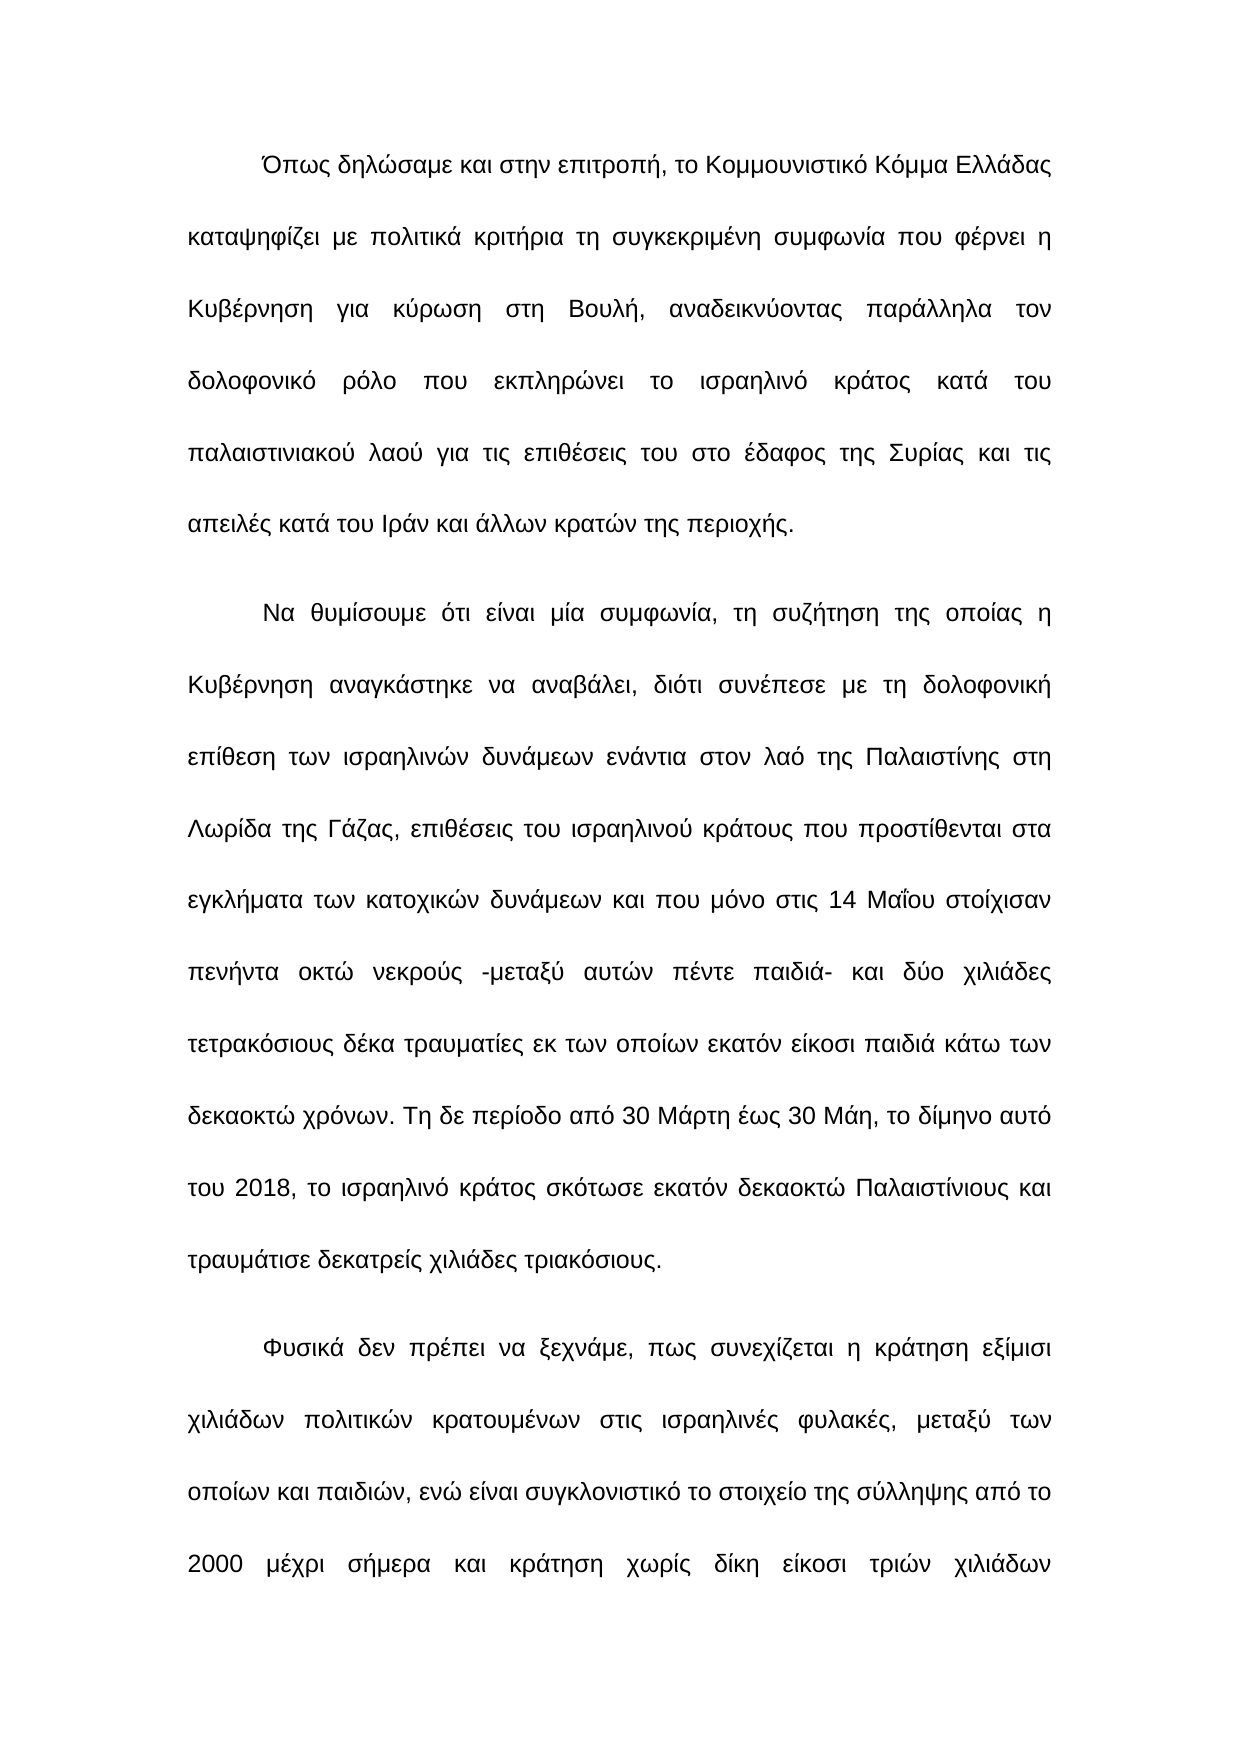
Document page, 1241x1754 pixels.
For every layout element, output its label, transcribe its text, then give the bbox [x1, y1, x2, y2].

text Όπως δηλώσαμε και στην επιτροπή, το Κομμουνιστικό Κόμμα Ελλάδας καταψηφίζει με πολιτικά κριτήρια τη συγκεκριμένη συμφωνία που φέρνει η Κυβέρνηση για κύρωση στη Βουλή, αναδεικνύοντας παράλληλα τον δολοφονικό ρόλο που εκπληρώνει το ισραηλινό κράτος κατά του παλαιστινιακού λαού για τις επιθέσεις του στο έδαφος της Συρίας και τις απειλές κατά του Ιράν και άλλων κρατών της περιοχής. [187, 150, 1053, 538]
text Να θυμίσουμε ότι είναι μία συμφωνία, τη συζήτηση της οποίας η Κυβέρνηση αναγκάστηκε να αναβάλει, διότι συνέπεσε με τη δολοφονική επίθεση των ισραηλινών δυνάμεων ενάντια στον λαό της Παλαιστίνης στη Λωρίδα της Γάζας, επιθέσεις του ισραηλινού κράτους που προστίθενται στα εγκλήματα των κατοχικών δυνάμεων και που μόνο στις 14 Μαΐου στοίχισαν πενήντα οκτώ νεκρούς -μεταξύ αυτών πέντε παιδιά- και δύο χιλιάδες τετρακόσιους δέκα τραυματίες εκ των οποίων εκατόν είκοσι παιδιά κάτω των δεκαοκτώ χρόνων. Τη δε περίοδο από 30 Μάρτη έως 30 Μάη, το δίμηνο αυτό του 2018, το ισραηλινό κράτος σκότωσε εκατόν δεκαοκτώ Παλαιστίνιους και τραυμάτισε δεκατρείς χιλιάδες τριακόσιους. [187, 598, 1053, 1273]
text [187, 1333, 1053, 1578]
